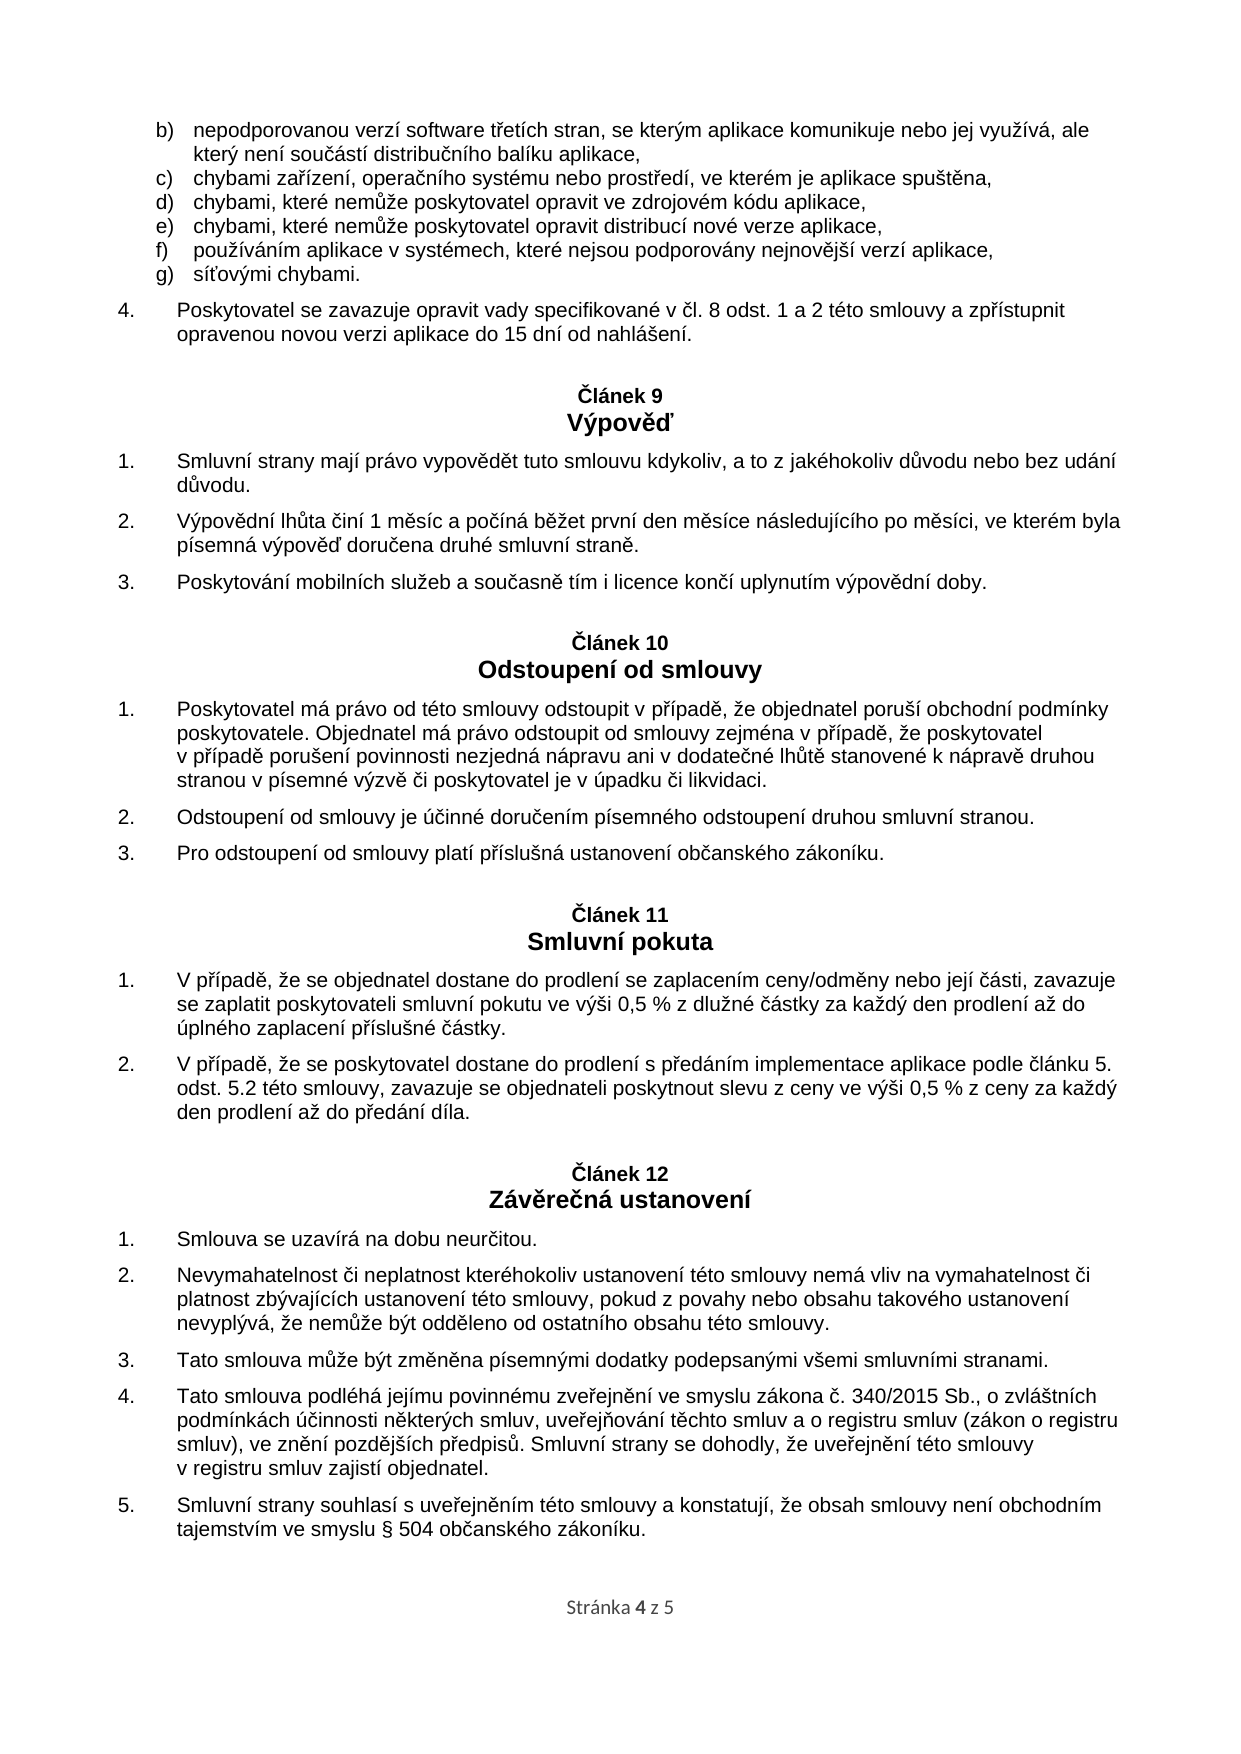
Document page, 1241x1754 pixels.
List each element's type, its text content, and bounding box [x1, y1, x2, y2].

subtitle Smluvní strany mají právo vypovědět tuto smlouvu kdykoliv, a to z jakéhokoliv důvodu nebo bez udání důvodu. [118, 449, 1122, 497]
subtitle Nevymahatelnost či neplatnost kteréhokoliv ustanovení této smlouvy nemá vliv na vymahatelnost či platnost zbývajících ustanovení této smlouvy, pokud z povahy nebo obsahu takového ustanovení nevyplývá, že nemůže být odděleno od ostatního obsahu této smlouvy. [118, 1263, 1122, 1335]
subtitle V případě, že se poskytovatel dostane do prodlení s předáním implementace aplikace podle článku 5. odst. 5.2 této smlouvy, zavazuje se objednateli poskytnout slevu z ceny ve výši 0,5 % z ceny za každý den prodlení až do předání díla. [118, 1052, 1122, 1124]
subtitle Článek 10 Odstoupení od smlouvy [118, 631, 1122, 684]
subtitle Tato smlouva podléhá jejímu povinnému zveřejnění ve smyslu zákona č. 340/2015 Sb., o zvláštních podmínkách účinnosti některých smluv, uveřejňování těchto smluv a o registru smluv (zákon o registru smluv), ve znění pozdějších předpisů. Smluvní strany se dohodly, že uveřejnění této smlouvy v registru smluv zajistí objednatel. [118, 1384, 1122, 1480]
subtitle Smluvní strany souhlasí s uveřejněním této smlouvy a konstatují, že obsah smlouvy není obchodním tajemstvím ve smyslu § 504 občanského zákoníku. [118, 1492, 1122, 1540]
subtitle chybami, které nemůže poskytovatel opravit ve zdrojovém kódu aplikace, [156, 190, 1122, 214]
subtitle Odstoupení od smlouvy je účinné doručením písemného odstoupení druhou smluvní stranou. [118, 805, 1122, 829]
subtitle používáním aplikace v systémech, které nejsou podporovány nejnovější verzí aplikace, [156, 238, 1122, 262]
subtitle V případě, že se objednatel dostane do prodlení se zaplacením ceny/odměny nebo její části, zavazuje se zaplatit poskytovateli smluvní pokutu ve výši 0,5 % z dlužné částky za každý den prodlení až do úplného zaplacení příslušné částky. [118, 968, 1122, 1040]
subtitle Tato smlouva může být změněna písemnými dodatky podepsanými všemi smluvními stranami. [118, 1348, 1122, 1372]
subtitle Výpovědní lhůta činí 1 měsíc a počíná běžet první den měsíce následujícího po měsíci, ve kterém byla písemná výpověď doručena druhé smluvní straně. [118, 509, 1122, 557]
subtitle Pro odstoupení od smlouvy platí příslušná ustanovení občanského zákoníku. [118, 841, 1122, 865]
subtitle Poskytování mobilních služeb a současně tím i licence končí uplynutím výpovědní doby. [118, 570, 1122, 594]
subtitle Smlouva se uzavírá na dobu neurčitou. [118, 1227, 1122, 1251]
subtitle nepodporovanou verzí software třetích stran, se kterým aplikace komunikuje nebo jej využívá, ale který není součástí distribučního balíku aplikace, [156, 118, 1122, 166]
subtitle chybami, které nemůže poskytovatel opravit distribucí nové verze aplikace, [156, 214, 1122, 238]
subtitle Poskytovatel se zavazuje opravit vady specifikované v čl. 8 odst. 1 a 2 této smlouvy a zpřístupnit opravenou novou verzi aplikace do 15 dní od nahlášení. [118, 298, 1122, 346]
subtitle Článek 9 Výpověď [118, 384, 1122, 436]
subtitle Článek 11 Smluvní pokuta [118, 903, 1122, 955]
subtitle Poskytovatel má právo od této smlouvy odstoupit v případě, že objednatel poruší obchodní podmínky poskytovatele. Objednatel má právo odstoupit od smlouvy zejména v případě, že poskytovatel v případě porušení povinnosti nezjedná nápravu ani v dodatečné lhůtě stanovené k nápravě druhou stranou v písemné výzvě či poskytovatel je v úpadku či likvidaci. [118, 696, 1122, 792]
subtitle Článek 12 Závěrečná ustanovení [118, 1162, 1122, 1214]
subtitle síťovými chybami. [156, 262, 1122, 286]
subtitle chybami zařízení, operačního systému nebo prostředí, ve kterém je aplikace spuštěna, [156, 166, 1122, 190]
